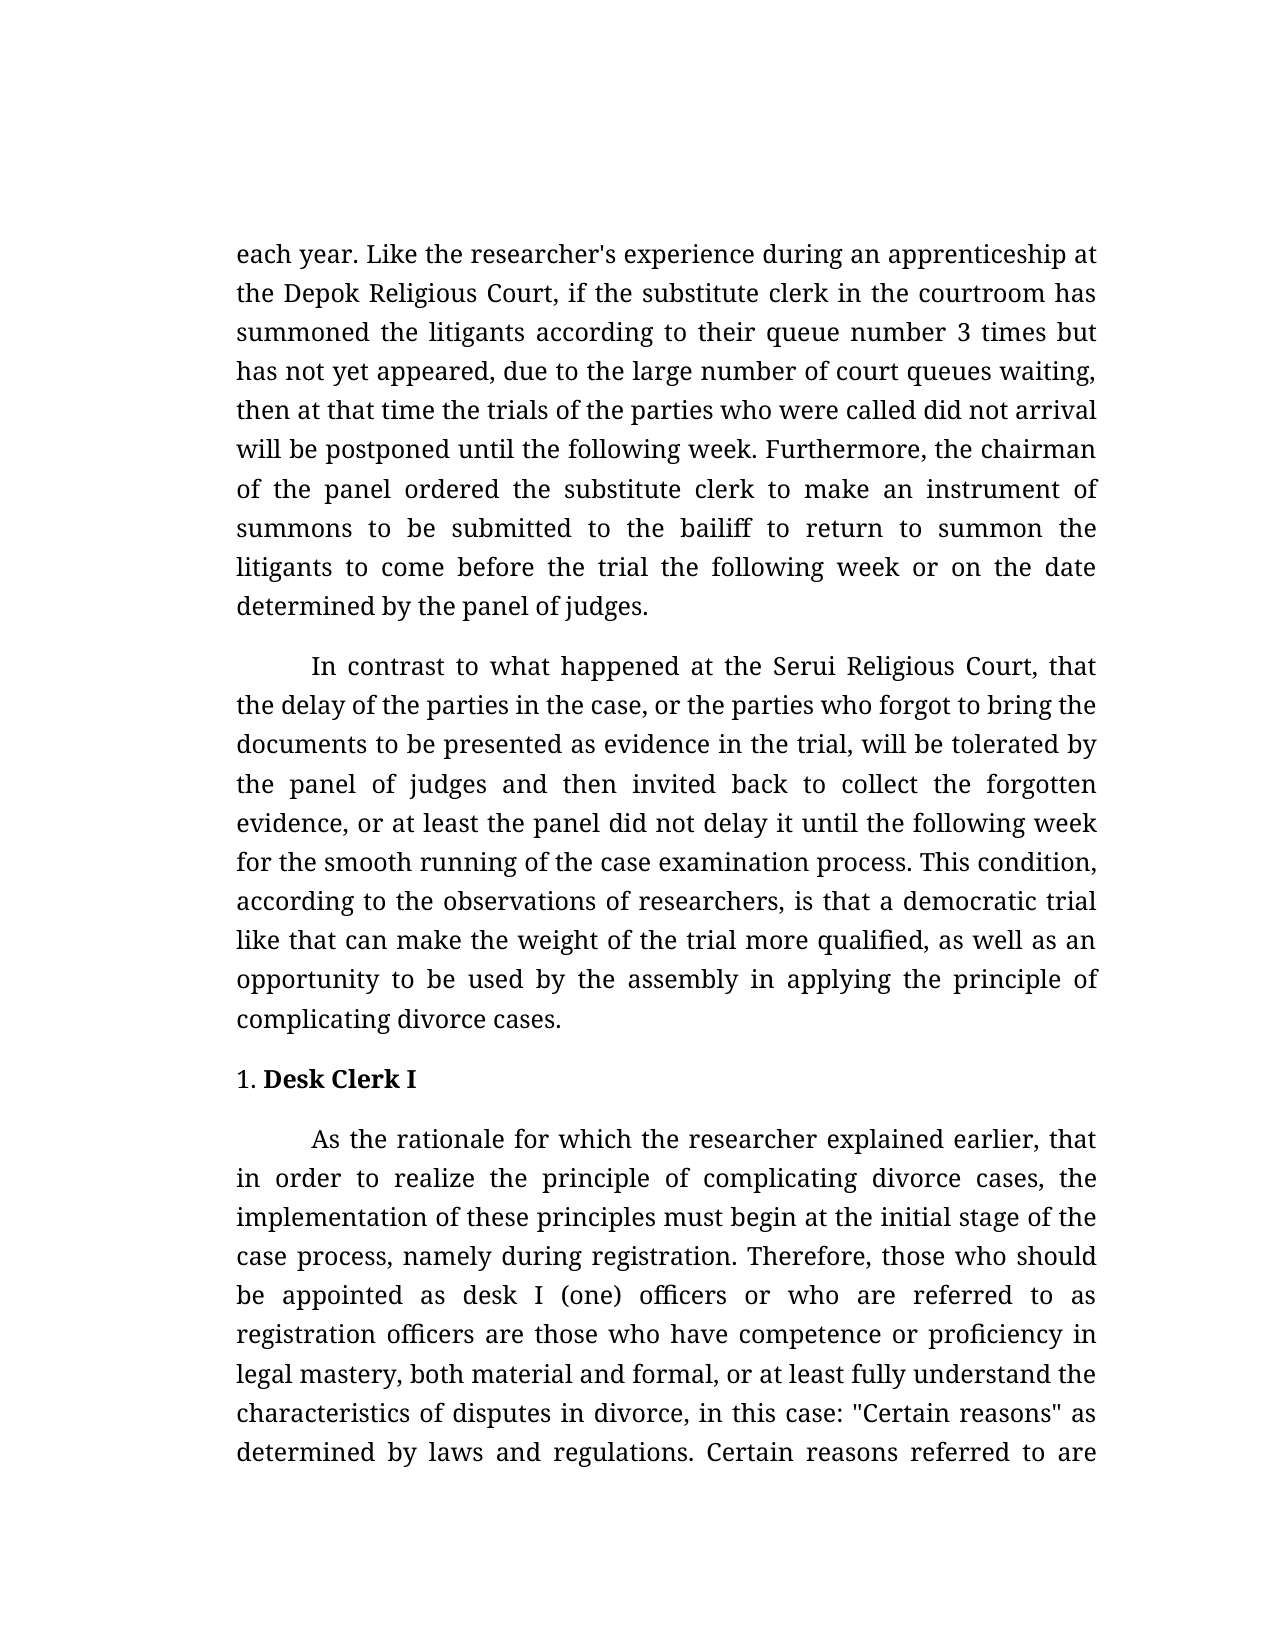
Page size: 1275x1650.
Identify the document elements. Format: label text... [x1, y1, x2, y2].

text 1. Desk Clerk I [236, 1061, 1098, 1095]
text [236, 1121, 1098, 1469]
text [236, 236, 1098, 623]
text In contrast to what happened at the Serui Religious Court, that the delay of the parties in the case, or the parties who forgot to bring the documents to be presented as evidence in the trial, will be tolerated by the panel of judges and then invited back to collect the forgotten evidence, or at least the panel did not delay it until the following week for the smooth running of the case examination process. This condition, according to the observations of researchers, is that a democratic trial like that can make the weight of the trial more qualified, as well as an opportunity to be used by the assembly in applying the principle of complicating divorce cases. [236, 649, 1098, 1035]
